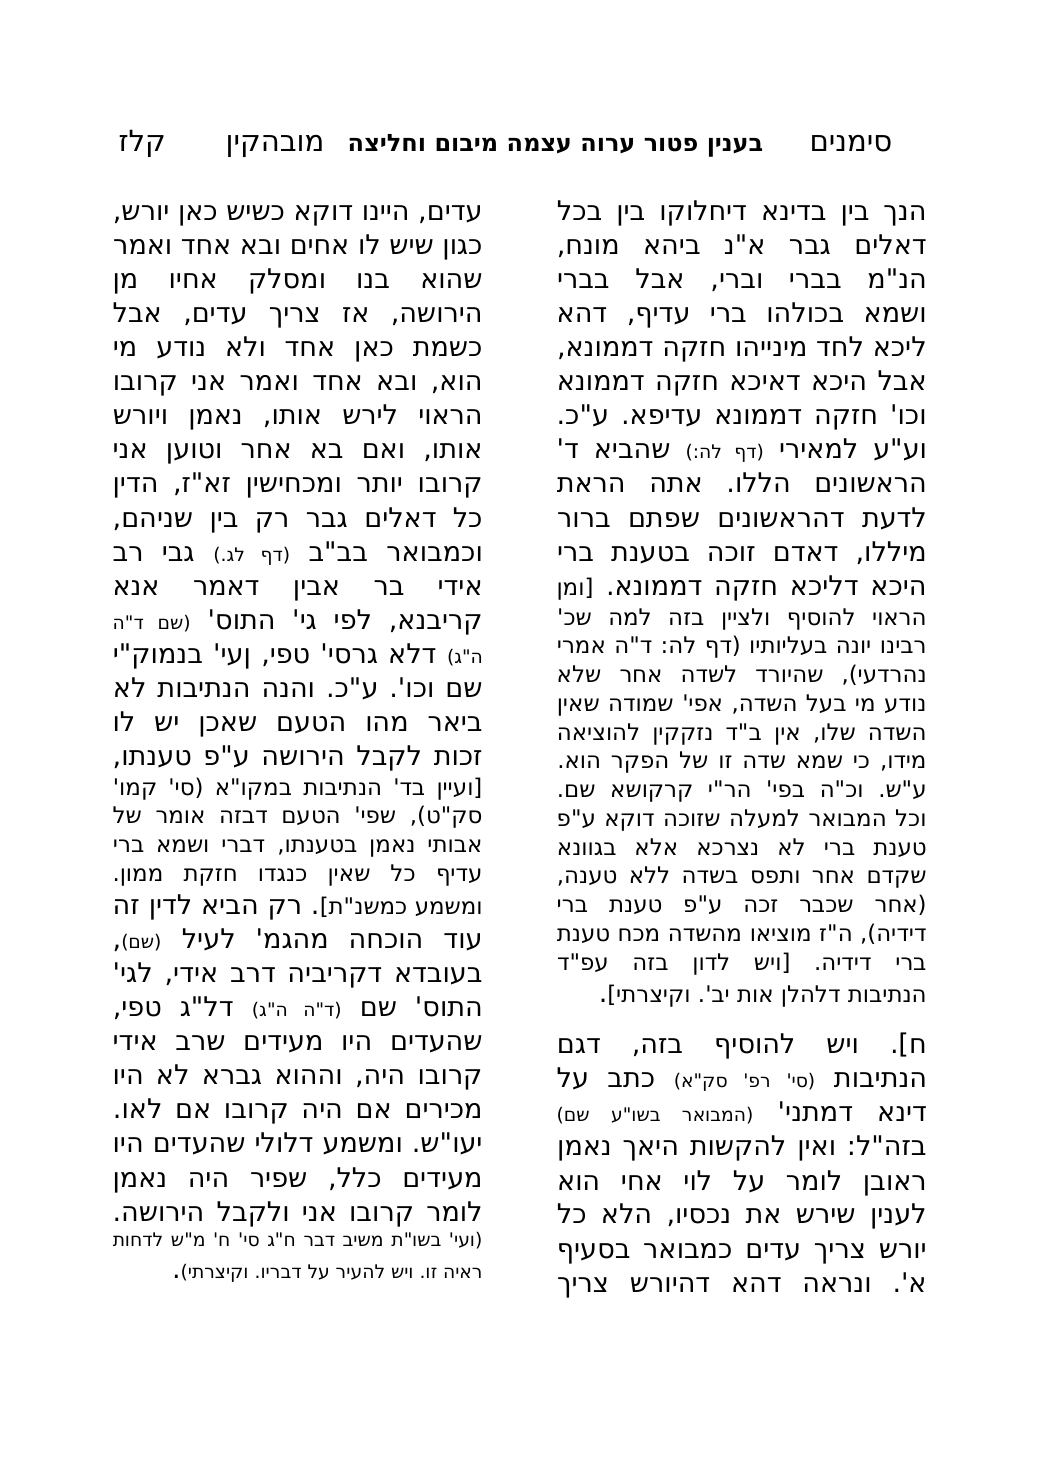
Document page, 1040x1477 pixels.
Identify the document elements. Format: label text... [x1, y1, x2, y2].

text ח]. ויש להוסיף בזה, דגם הנתיבות (סי' רפ' סק"א) כתב על דינא דמתני' (המבואר בשו"ע שם) בזה"ל: ואין להקשות היאך נאמן ראובן לומר על לוי אחי הוא לענין שירש את נכסיו, הלא כל יורש צריך עדים כמבואר בסעיף א'. ונראה דהא דהיורש צריך עדים, היינו דוקא כשיש כאן יורש, כגון שיש לו אחים ובא אחד ואמר שהוא בנו ומסלק אחיו מן הירושה, אז צריך עדים, אבל כשמת כאן אחד ולא נודע מי הוא, ובא אחד ואמר אני קרובו הראוי לירש אותו, נאמן ויורש אותו, ואם בא אחר וטוען אני קרובו יותר ומכחישין זא"ז, הדין כל דאלים גבר רק בין שניהם, וכמבואר בב"ב (דף לג.) גבי רב אידי בר אבין דאמר אנא קריבנא, לפי גי' התוס' (שם ד"ה ה"ג) דלא גרסי' טפי, ןעי' בנמוק"י שם וכו'. ע"כ. והנה הנתיבות לא ביאר מהו הטעם שאכן יש לו זכות לקבל הירושה ע"פ טענתו, [ועיין בד' הנתיבות במקו"א (סי' קמו' סק"ט), שפי' הטעם דבזה אומר של אבותי נאמן בטענתו, דברי ושמא ברי עדיף כל שאין כנגדו חזקת ממון. ומשמע כמשנ"ת]. רק הביא לדין זה עוד הוכחה מהגמ' לעיל (שם), בעובדא דקריביה דרב אידי, לגי' התוס' שם (ד"ה ה"ג) דל"ג טפי, שהעדים היו מעידים שרב אידי קרובו היה, וההוא גברא לא היו מכירים אם היה קרובו אם לאו. יעו"ש. ומשמע דלולי שהעדים היו מעידים כלל, שפיר היה נאמן לומר קרובו אני ולקבל הירושה. (ועי' בשו"ת משיב דבר ח"ג סי' ח' מ"ש לדחות ראיה זו. ויש להעיר על דבריו. וקיצרתי). [112, 195, 483, 1285]
text ח]. ויש להוסיף בזה, דגם הנתיבות (סי' רפ' סק"א) כתב על דינא דמתני' (המבואר בשו"ע שם) בזה"ל: ואין להקשות היאך נאמן ראובן לומר על לוי אחי הוא לענין שירש את נכסיו, הלא כל יורש צריך עדים כמבואר בסעיף א'. ונראה דהא דהיורש צריך עדים, היינו דוקא כשיש כאן יורש, כגון שיש לו אחים ובא אחד ואמר שהוא בנו ומסלק אחיו מן הירושה, אז צריך עדים, אבל כשמת כאן אחד ולא נודע מי הוא, ובא אחד ואמר אני קרובו הראוי לירש אותו, נאמן ויורש אותו, ואם בא אחר וטוען אני קרובו יותר ומכחישין זא"ז, הדין כל דאלים גבר רק בין שניהם, וכמבואר בב"ב (דף לג.) גבי רב אידי בר אבין דאמר אנא קריבנא, לפי גי' התוס' (שם ד"ה ה"ג) דלא גרסי' טפי, ןעי' בנמוק"י שם וכו'. ע"כ. והנה הנתיבות לא ביאר מהו הטעם שאכן יש לו זכות לקבל הירושה ע"פ טענתו, [ועיין בד' הנתיבות במקו"א (סי' קמו' סק"ט), שפי' הטעם דבזה אומר של אבותי נאמן בטענתו, דברי ושמא ברי עדיף כל שאין כנגדו חזקת ממון. ומשמע כמשנ"ת]. רק הביא לדין זה עוד הוכחה מהגמ' לעיל (שם), בעובדא דקריביה דרב אידי, לגי' התוס' שם (ד"ה ה"ג) דל"ג טפי, שהעדים היו מעידים שרב אידי קרובו היה, וההוא גברא לא היו מכירים אם היה קרובו אם לאו. יעו"ש. ומשמע דלולי שהעדים היו מעידים כלל, שפיר היה נאמן לומר קרובו אני ולקבל הירושה. (ועי' בשו"ת משיב דבר ח"ג סי' ח' מ"ש לדחות ראיה זו. ויש להעיר על דבריו. וקיצרתי). [557, 1028, 927, 1298]
